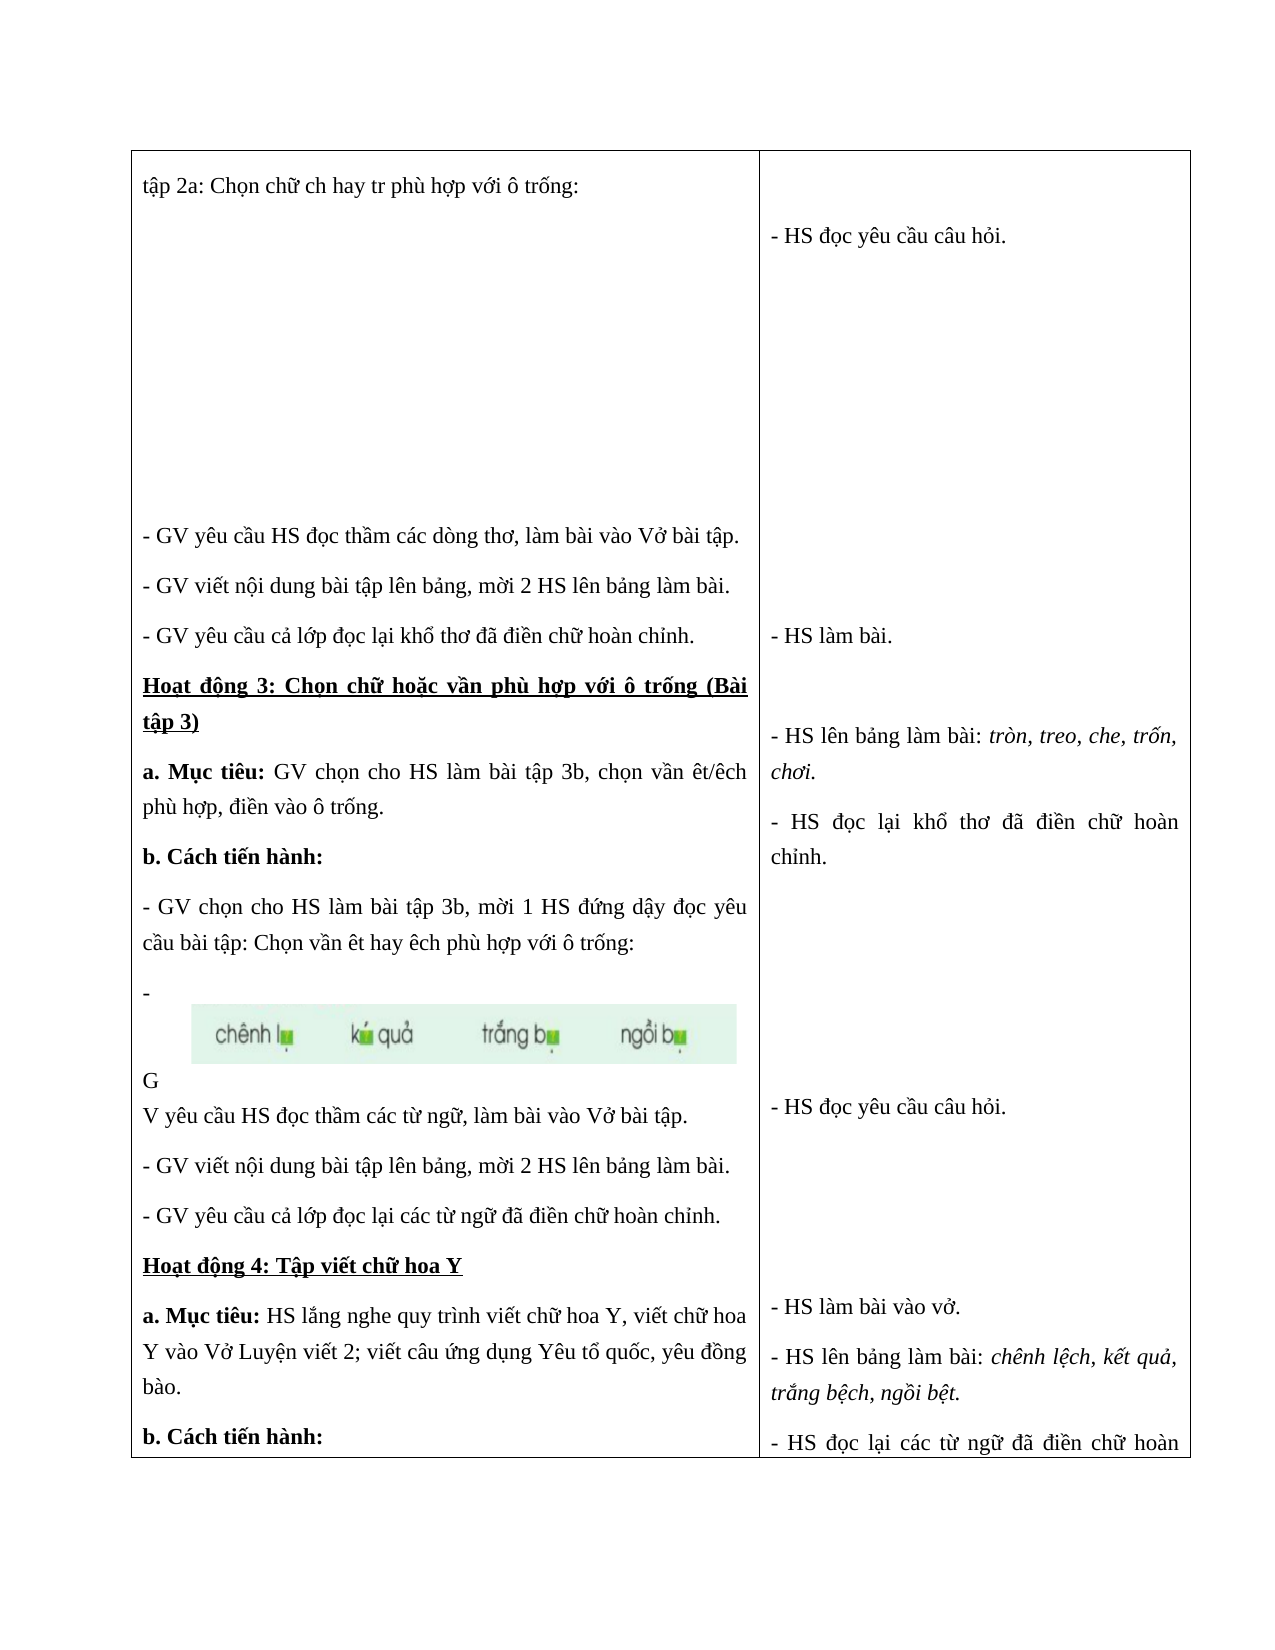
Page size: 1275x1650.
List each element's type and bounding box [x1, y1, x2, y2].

table_cell [132, 151, 759, 1457]
picture [190, 1004, 737, 1063]
table_cell [760, 151, 1190, 1457]
